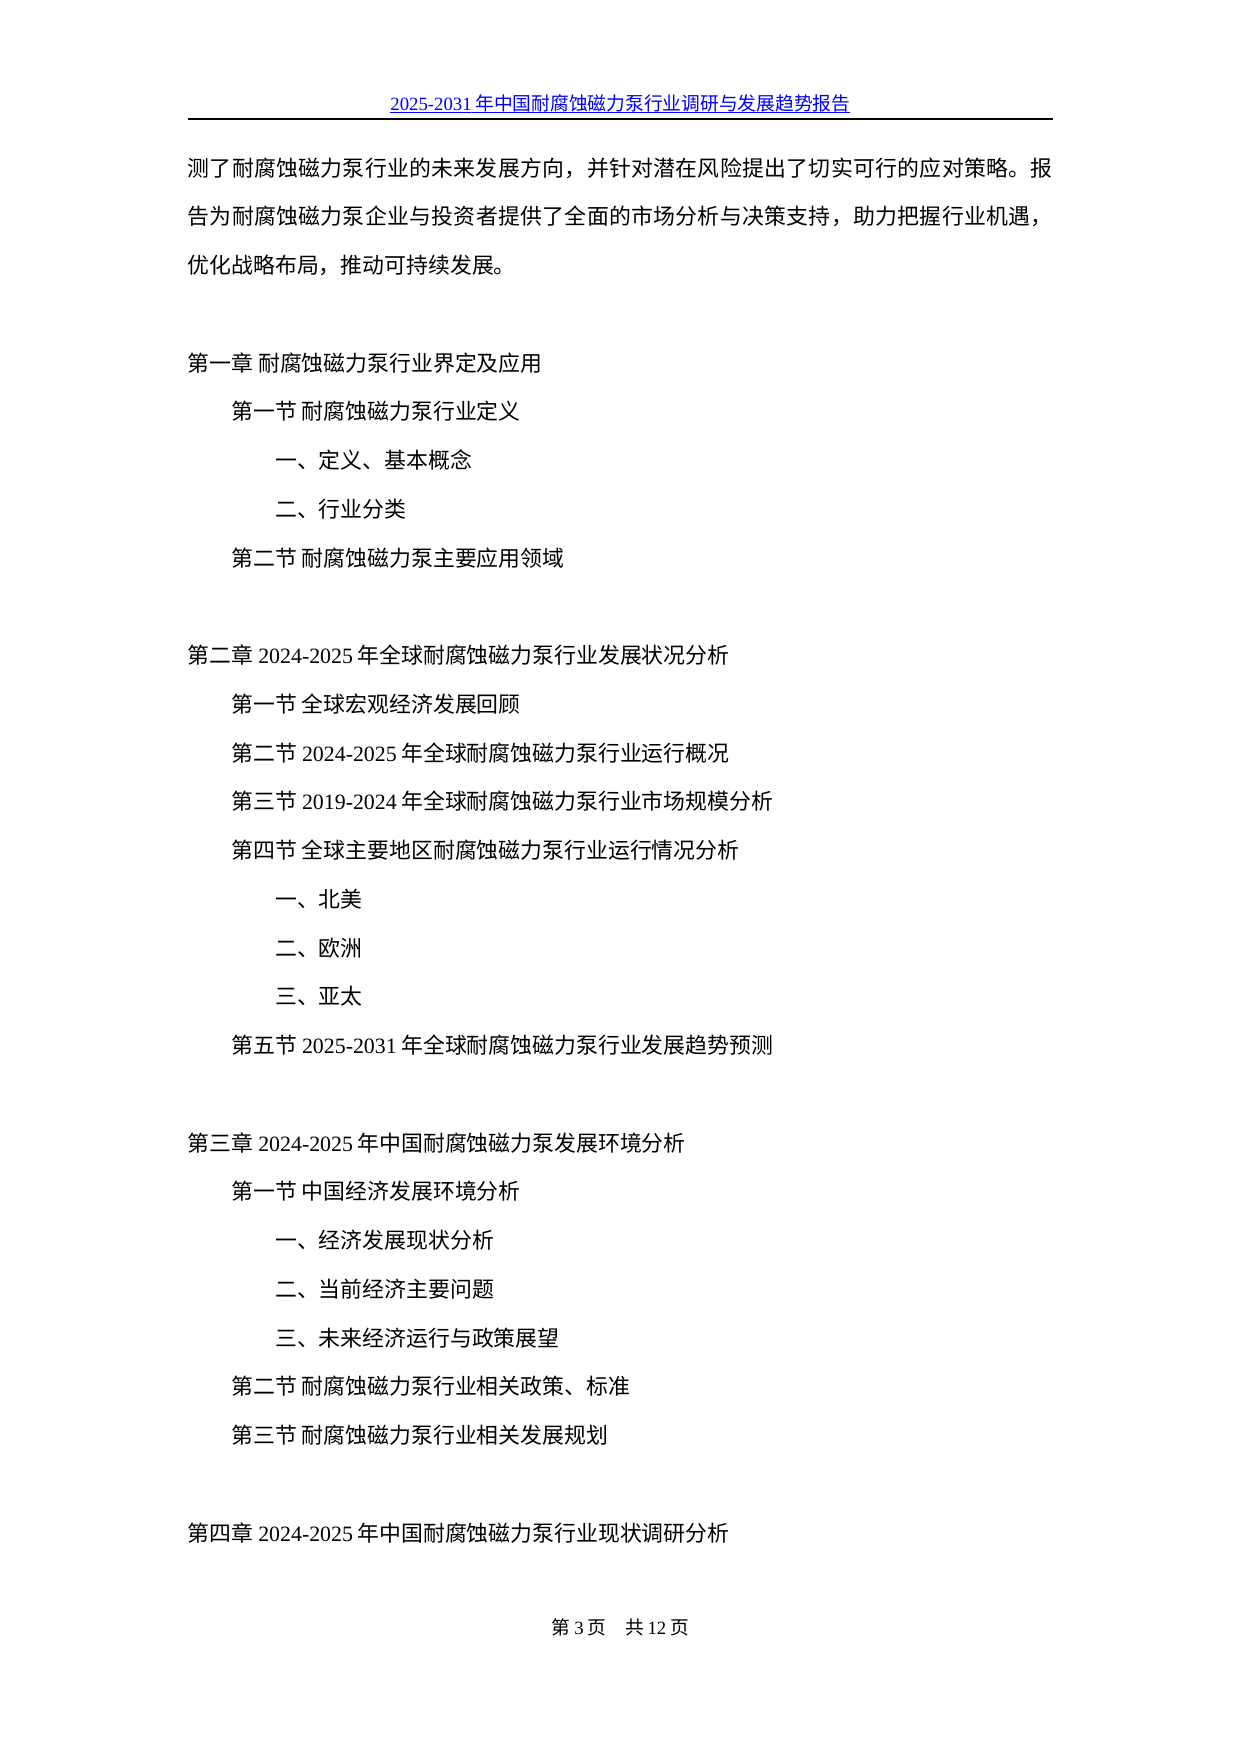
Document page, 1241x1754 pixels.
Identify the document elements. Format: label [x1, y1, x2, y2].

text [187, 150, 1053, 1548]
